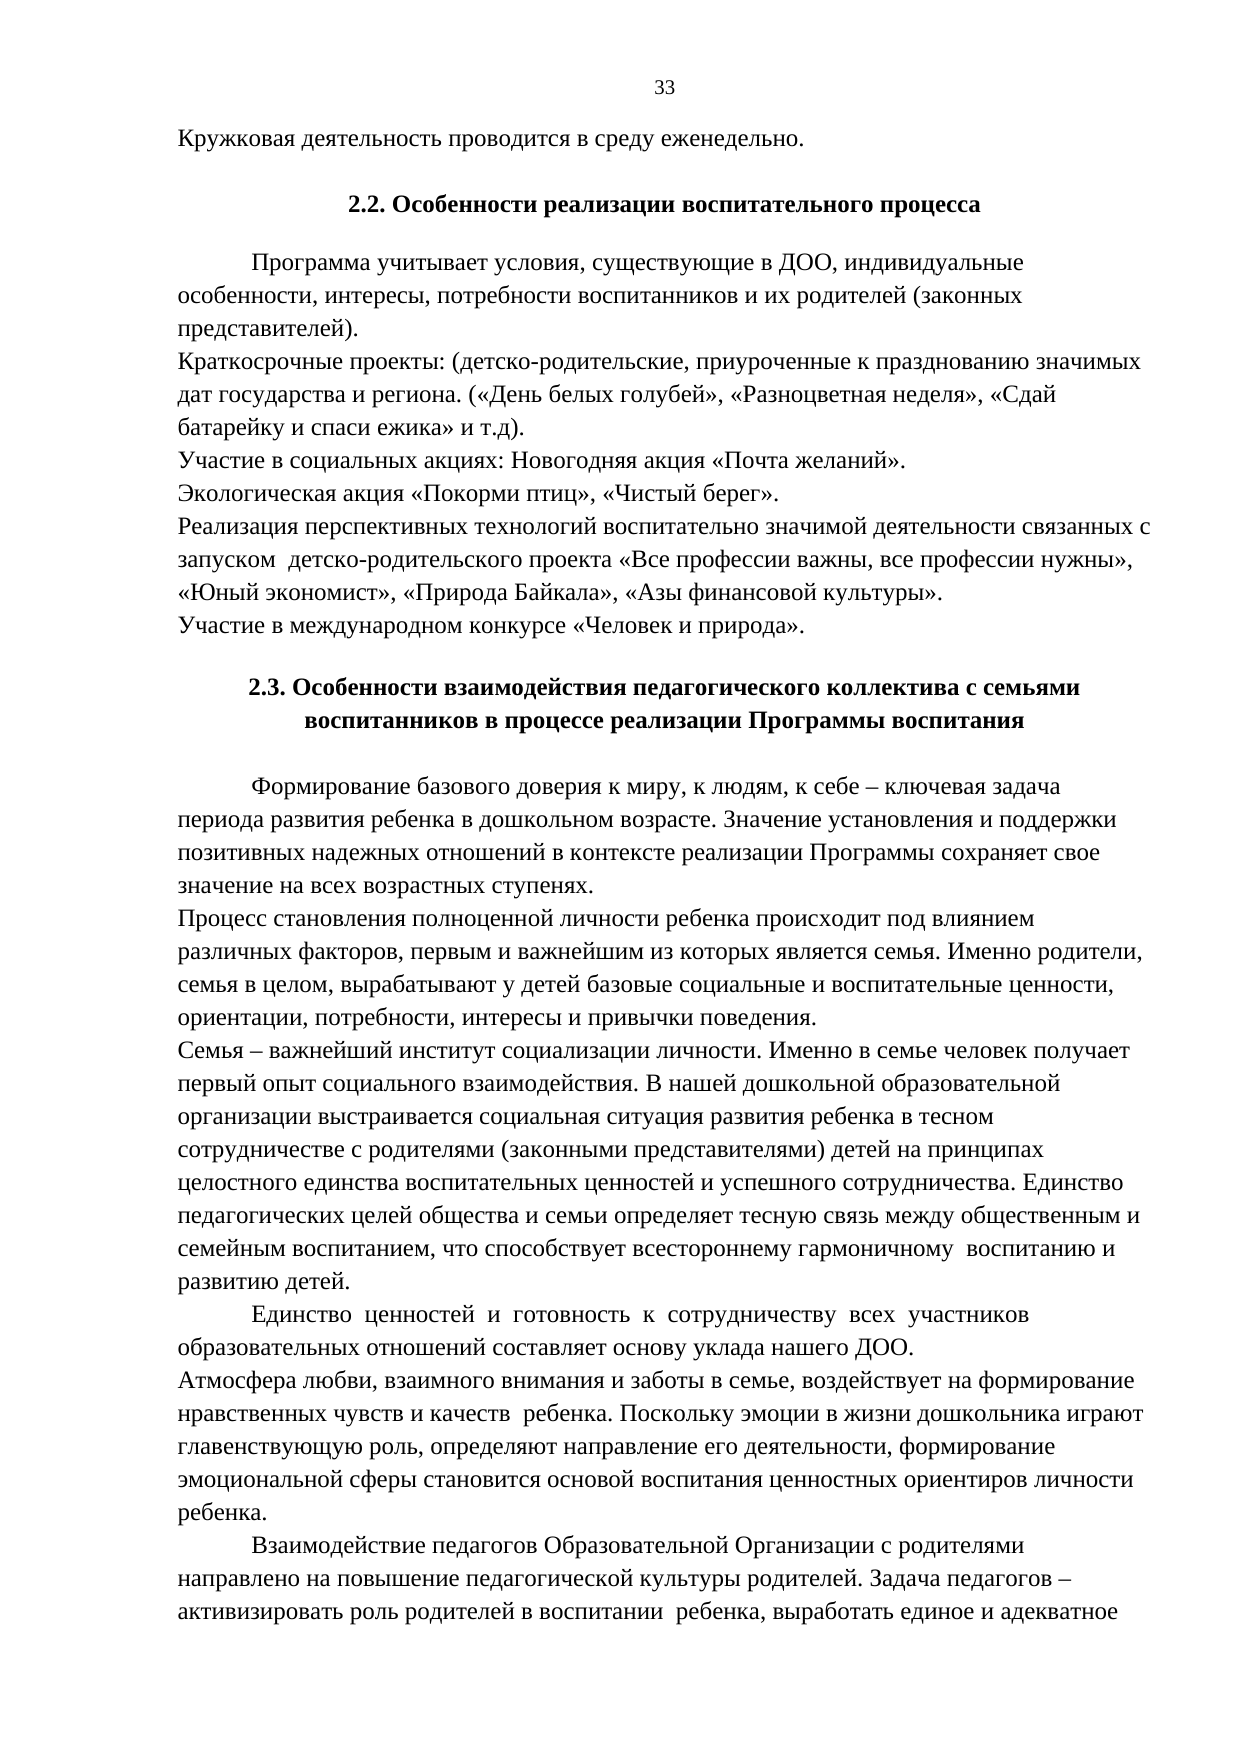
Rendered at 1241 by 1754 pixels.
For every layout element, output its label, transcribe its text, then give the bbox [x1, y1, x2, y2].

text Участие в социальных акциях: Новогодняя акция «Почта желаний». [177, 445, 1152, 473]
text Реализация перспективных технологий воспитательно значимой деятельности связанных с запуском детско-родительского проекта «Все профессии важны, все профессии нужны», «Юный экономист», «Природа Байкала», «Азы финансовой культуры». [177, 511, 1152, 606]
text Единство ценностей и готовность к сотрудничеству всех участников образовательных отношений составляет основу уклада нашего ДОО. [177, 1299, 1152, 1361]
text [177, 1530, 1152, 1625]
text Кружковая деятельность проводится в среду еженедельно. [177, 123, 1152, 152]
text Участие в международном конкурсе «Человек и природа». [177, 610, 1152, 639]
text Процесс становления полноценной личности ребенка происходит под влиянием различных факторов, первым и важнейшим из которых является семья. Именно родители, семья в целом, вырабатывают у детей базовые социальные и воспитательные ценности, ориентации, потребности, интересы и привычки поведения. [177, 903, 1152, 1031]
text Краткосрочные проекты: (детско-родительские, приуроченные к празднованию значимых дат государства и региона. («День белых голубей», «Разноцветная неделя», «Сдай батарейку и спаси ежика» и т.д). [177, 346, 1152, 441]
text Экологическая акция «Покорми птиц», «Чистый берег». [177, 478, 1152, 507]
text 2.3. Особенности взаимодействия педагогического коллектива с семьями воспитанников в процессе реализации Программы воспитания [177, 672, 1152, 733]
text Семья – важнейший институт социализации личности. Именно в семье человек получает первый опыт социального взаимодействия. В нашей дошкольной образовательной организации выстраивается социальная ситуация развития ребенка в тесном сотрудничестве с родителями (законными представителями) детей на принципах целостного единства воспитательных ценностей и успешного сотрудничества. Единство педагогических целей общества и семьи определяет тесную связь между общественным и семейным воспитанием, что способствует всестороннему гармоничному воспитанию и развитию детей. [177, 1035, 1152, 1295]
text Атмосфера любви, взаимного внимания и заботы в семье, воздействует на формирование нравственных чувств и качеств ребенка. Поскольку эмоции в жизни дошкольника играют главенствующую роль, определяют направление его деятельности, формирование эмоциональной сферы становится основой воспитания ценностных ориентиров личности ребенка. [177, 1365, 1152, 1526]
text 2.2. Особенности реализации воспитательного процесса [177, 189, 1152, 218]
text Формирование базового доверия к миру, к людям, к себе – ключевая задача периода развития ребенка в дошкольном возрасте. Значение установления и поддержки позитивных надежных отношений в контексте реализации Программы сохраняет свое значение на всех возрастных ступенях. [177, 771, 1152, 898]
text Программа учитывает условия, существующие в ДОО, индивидуальные особенности, интересы, потребности воспитанников и их родителей (законных представителей). [177, 247, 1152, 341]
